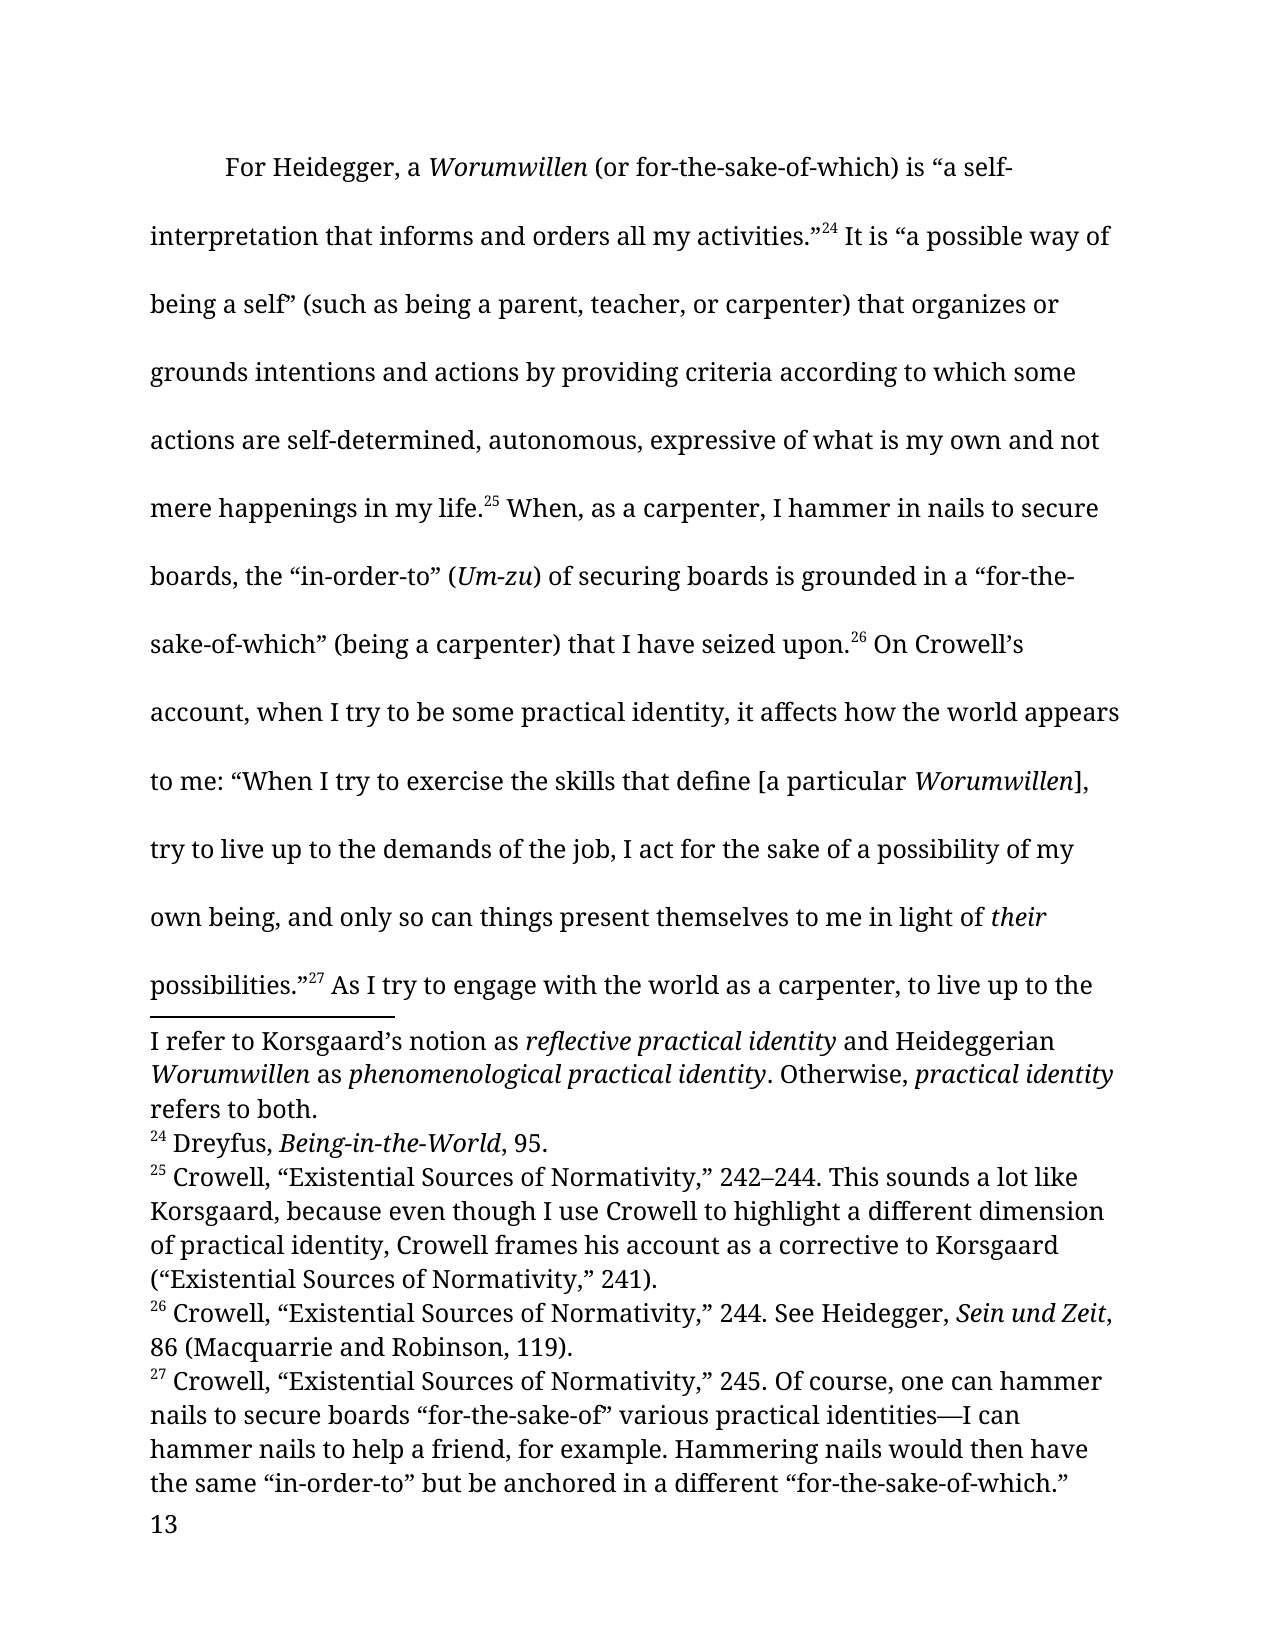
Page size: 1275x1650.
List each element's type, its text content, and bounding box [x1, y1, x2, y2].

text For Heidegger, a Worumwillen (or for-the-sake-of-which) is “a self-interpretation that informs and orders all my activities.” It is “a possible way of being a self” (such as being a parent, teacher, or carpenter) that organizes or grounds intentions and actions by providing criteria according to which some actions are self-determined, autonomous, expressive of what is my own and not mere happenings in my life. When, as a carpenter, I hammer in nails to secure boards, the “in-order-to” (Um-zu) of securing boards is grounded in a “for-the-sake-of-which” (being a carpenter) that I have seized upon. On Crowell’s account, when I try to be some practical identity, it affects how the world appears to me: “When I try to exercise the skills that define [a particular Worumwillen], try to live up to the demands of the job, I act for the sake of a possibility of my own being, and only so can things present themselves to me in light of their possibilities.” As I try to engage with the world as a carpenter, to live up to the constitutive norms of being a carpenter, the wood, nails, saws, and planes show their distinctive possibilities. The world appears to me as it does to a carpenter. [150, 150, 1125, 1002]
